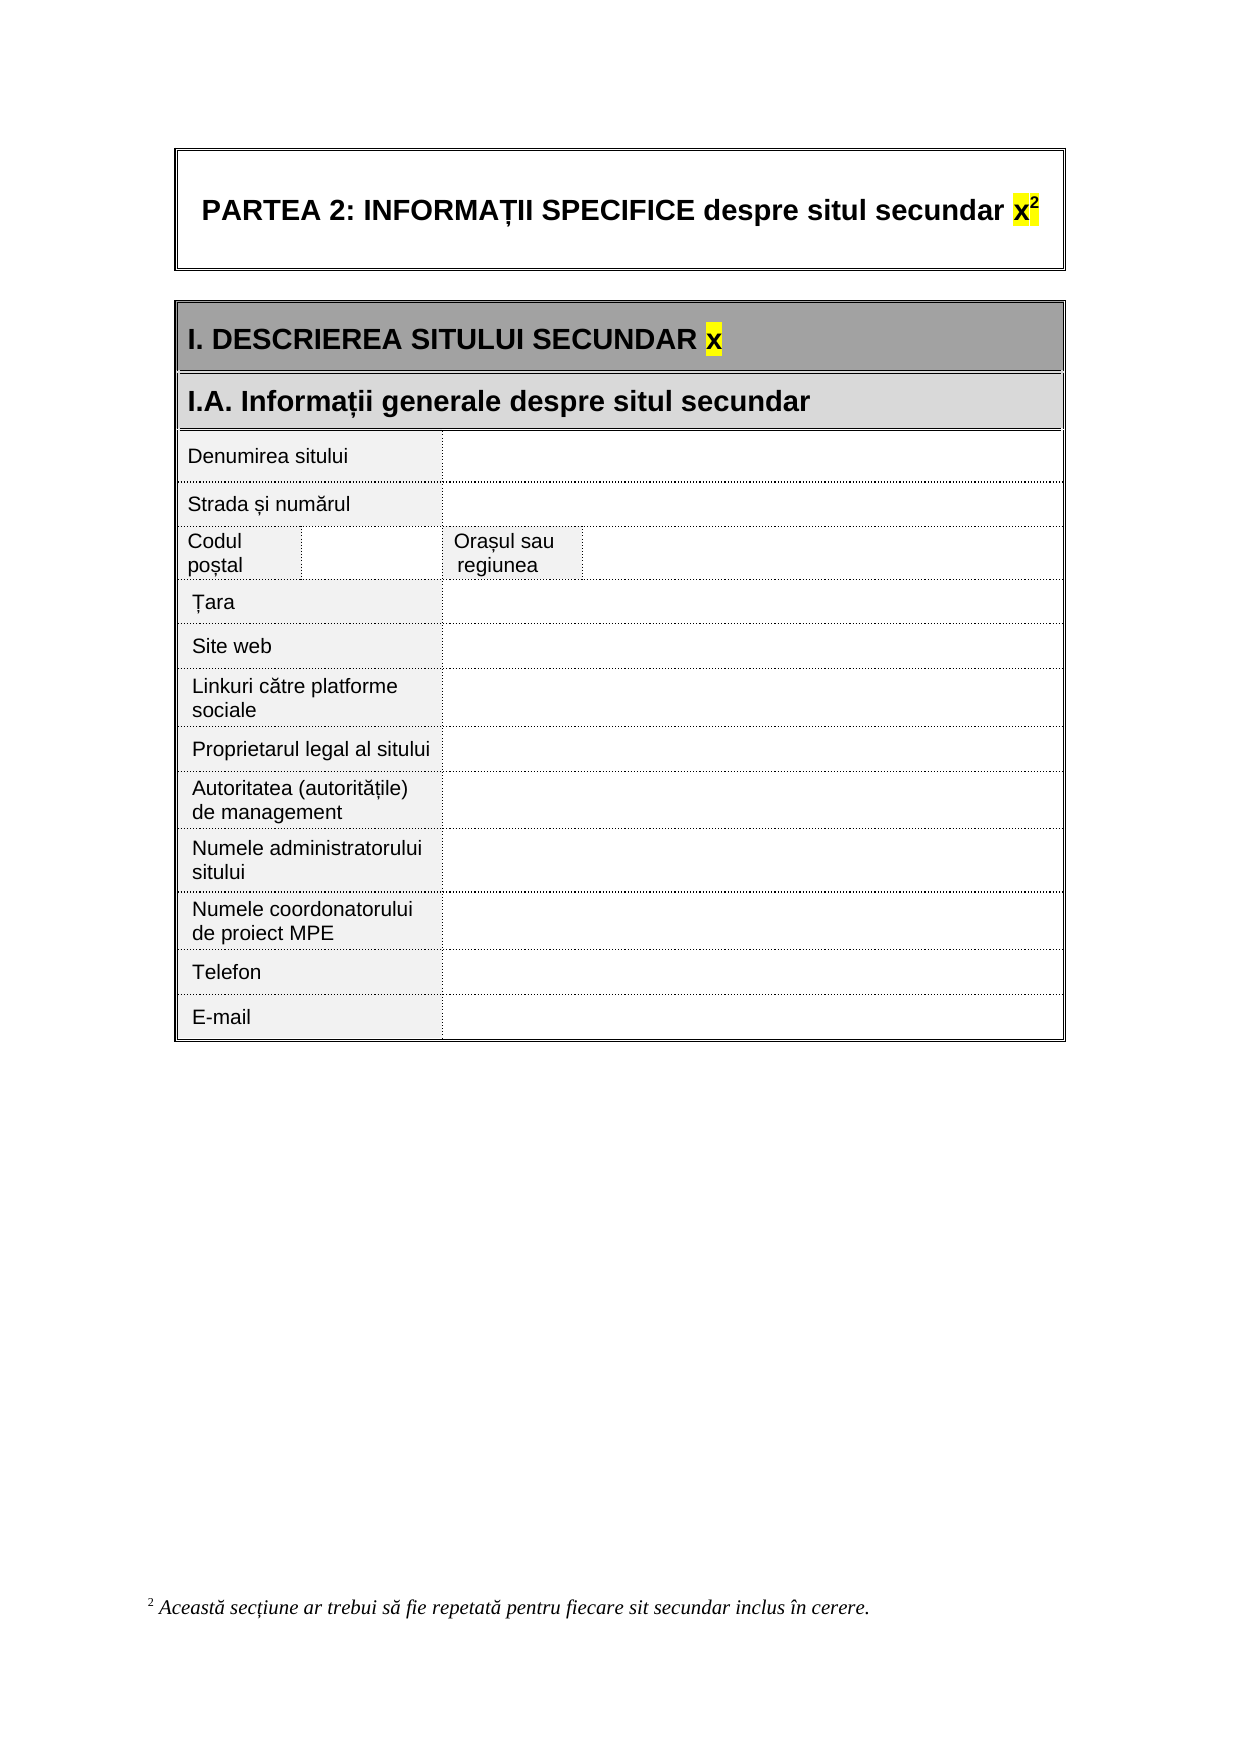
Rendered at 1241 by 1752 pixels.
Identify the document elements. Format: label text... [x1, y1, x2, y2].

table_cell Site web [178, 623, 442, 668]
table_cell [442, 828, 1063, 891]
table_cell [442, 994, 1063, 1038]
table_cell Numele administratorului sitului [178, 828, 442, 891]
table_cell Orașul sau regiunea [442, 526, 582, 579]
table_cell Codul poștal [178, 526, 302, 579]
table_cell E-mail [178, 994, 442, 1038]
table_cell [442, 726, 1063, 771]
table_header I. DESCRIEREA SITULUI SECUNDAR x [178, 303, 1063, 370]
table_cell [582, 526, 1063, 579]
table_cell Telefon [178, 949, 442, 994]
table_cell [442, 481, 1063, 526]
table_cell [302, 526, 442, 579]
table_cell [442, 668, 1063, 726]
table_cell [442, 579, 1063, 623]
table_cell I.A. Informații generale despre situl secundar [176, 370, 1064, 428]
table_cell Țara [178, 579, 442, 623]
table_cell Numele coordonatorului de proiect MPE [178, 891, 442, 949]
table_cell Linkuri către platforme sociale [178, 668, 442, 726]
table_cell Denumirea sitului [176, 428, 442, 481]
table_cell [442, 428, 1064, 481]
table_cell [442, 949, 1063, 994]
table_header PARTEA 2: INFORMAȚII SPECIFICE despre situl secundar x [178, 151, 1063, 268]
table_cell [442, 623, 1063, 668]
table_cell [442, 771, 1063, 828]
table_cell Autoritatea (autoritățile) de management [178, 771, 442, 828]
table_cell Proprietarul legal al sitului [178, 726, 442, 771]
table_cell [442, 891, 1063, 949]
table_cell Strada și numărul [178, 481, 442, 526]
